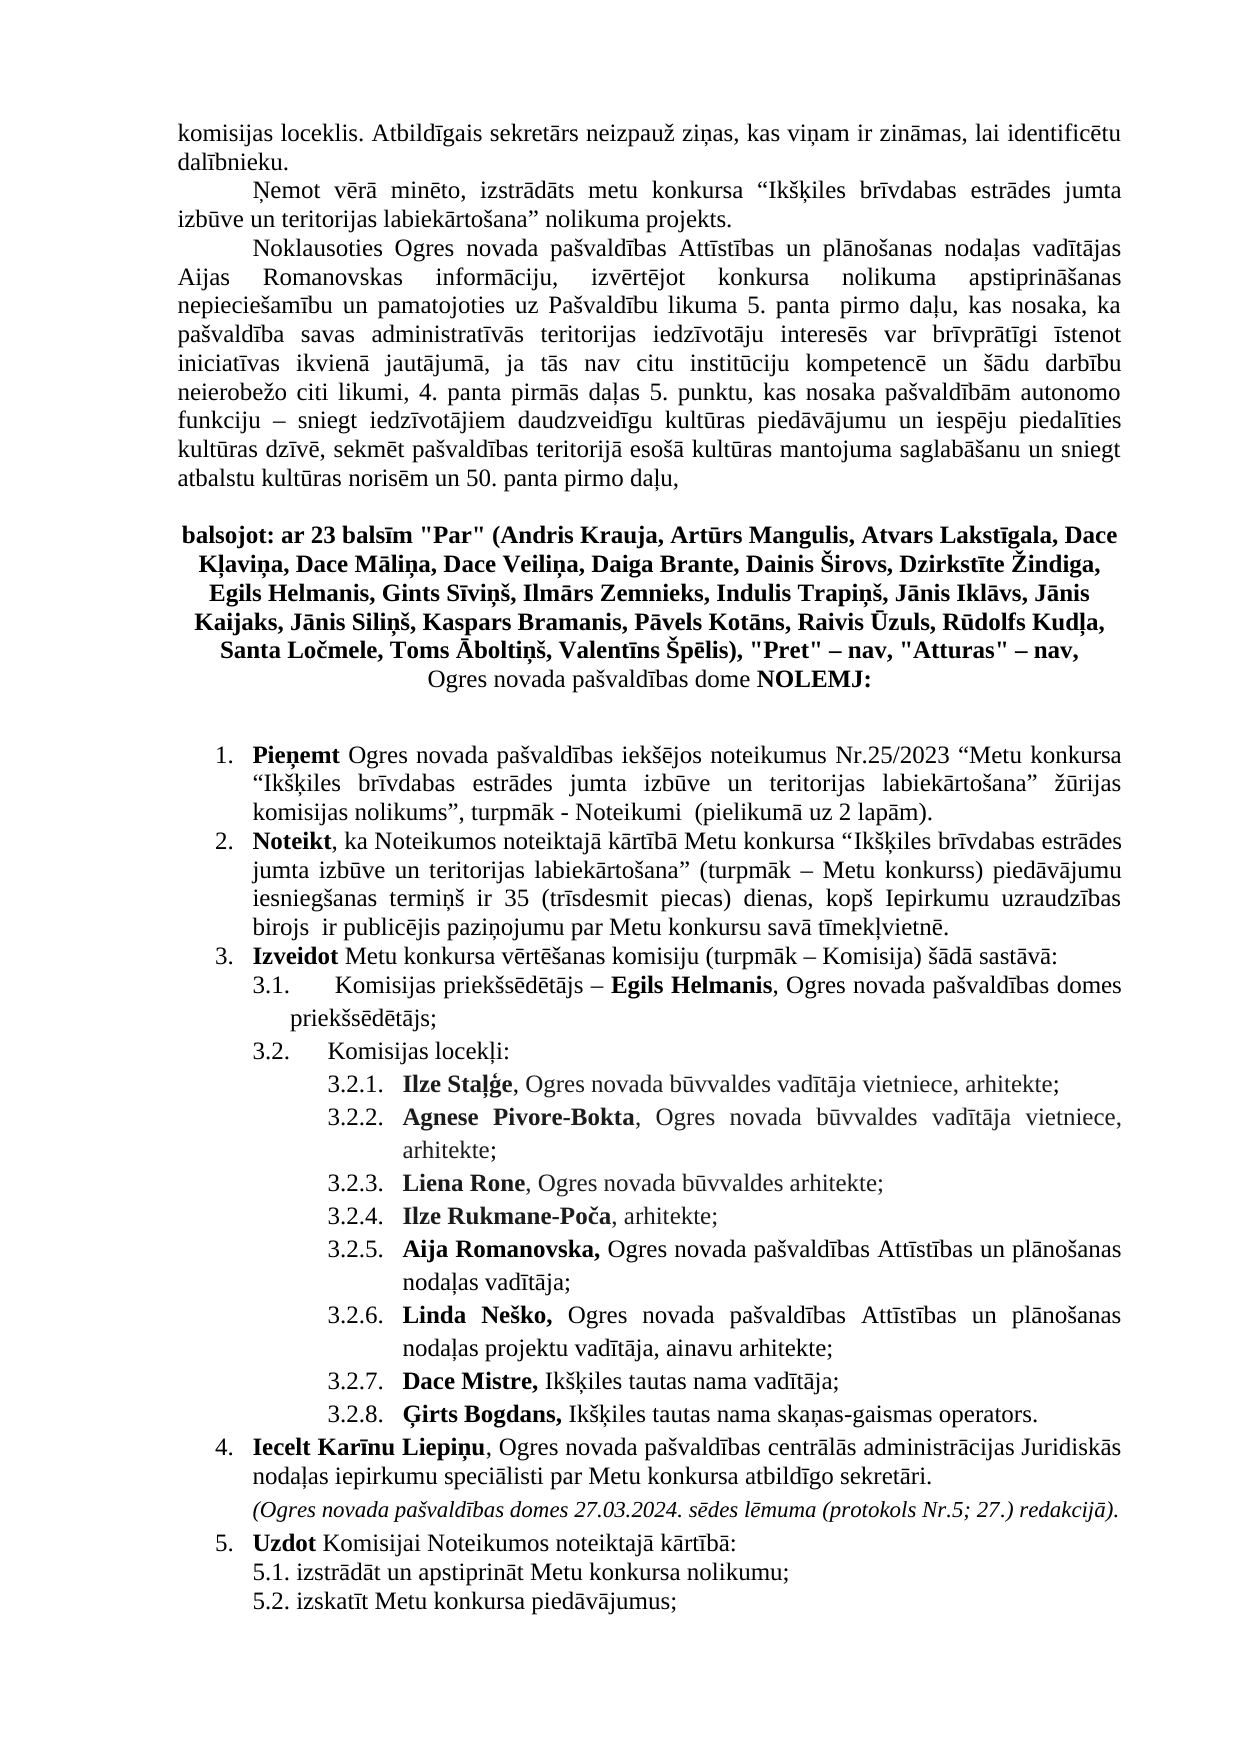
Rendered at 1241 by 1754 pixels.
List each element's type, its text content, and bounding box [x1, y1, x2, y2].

list Dace Mistre, Ikšķiles tautas nama vadītāja; [327, 1366, 1122, 1395]
list Komisijas locekļi: [252, 1036, 1122, 1064]
list Aija Romanovska, Ogres novada pašvaldības Attīstības un plānošanas nodaļas vadītāja; [327, 1234, 1122, 1296]
text Ņemot vērā minēto, izstrādāts metu konkursa “Ikšķiles brīvdabas estrādes jumta izbūve un teritorijas labiekārtošana” nolikuma projekts. [177, 176, 1122, 233]
text balsojot: ar 23 balsīm "Par" (Andris Krauja, Artūrs Mangulis, Atvars Lakstīgala, Dace Kļaviņa, Dace Māliņa, Dace Veiliņa, Daiga Brante, Dainis Širovs, Dzirkstīte Žindiga, Egils Helmanis, Gints Sīviņš, Ilmārs Zemnieks, Indulis Trapiņš, Jānis Iklāvs, Jānis Kaijaks, Jānis Siliņš, Kaspars Bramanis, Pāvels Kotāns, Raivis Ūzuls, Rūdolfs Kudļa, Santa Ločmele, Toms Āboltiņš, Valentīns Špēlis), "Pret" – nav, "Atturas" – nav, [177, 521, 1122, 664]
list Uzdot Komisijai Noteikumos noteiktajā kārtībā: [215, 1528, 1122, 1557]
list Izveidot Metu konkursa vērtēšanas komisiju (turpmāk – Komisija) šādā sastāvā: [215, 941, 1122, 970]
text (Ogres novada pašvaldības domes 27.03.2024. sēdes lēmuma (protokols Nr.5; 27.) redakcijā). [252, 1496, 1122, 1522]
text Ogres novada pašvaldības dome NOLEMJ: [177, 664, 1122, 693]
list Ilze Staļģe, Ogres novada būvvaldes vadītāja vietniece, arhitekte; [327, 1069, 1122, 1097]
list Agnese Pivore-Bokta, Ogres novada būvvaldes vadītāja vietniece, arhitekte; [327, 1102, 1122, 1163]
list Iecelt Karīnu Liepiņu, Ogres novada pašvaldības centrālās administrācijas Juridiskās nodaļas iepirkumu speciālisti par Metu konkursa atbildīgo sekretāri. [215, 1432, 1122, 1489]
text Noklausoties Ogres novada pašvaldības Attīstības un plānošanas nodaļas vadītājas Aijas Romanovskas informāciju, izvērtējot konkursa nolikuma apstiprināšanas nepieciešamību un pamatojoties uz Pašvaldību likuma 5. panta pirmo daļu, kas nosaka, ka pašvaldība savas administratīvās teritorijas iedzīvotāju interesēs var brīvprātīgi īstenot iniciatīvas ikvienā jautājumā, ja tās nav citu institūciju kompetencē un šādu darbību neierobežo citi likumi, 4. panta pirmās daļas 5. punktu, kas nosaka pašvaldībām autonomo funkciju – sniegt iedzīvotājiem daudzveidīgu kultūras piedāvājumu un iespēju piedalīties kultūras dzīvē, sekmēt pašvaldības teritorijā esošā kultūras mantojuma saglabāšanu un sniegt atbalstu kultūras norisēm un 50. panta pirmo daļu, [177, 233, 1122, 492]
text 5.2. izskatīt Metu konkursa piedāvājumus; [252, 1586, 1122, 1614]
list Komisijas priekšsēdētājs – Egils Helmanis, Ogres novada pašvaldības domes priekšsēdētājs; [252, 970, 1122, 1031]
list Liena Rone, Ogres novada būvvaldes arhitekte; [327, 1168, 1122, 1197]
text 5.1. izstrādāt un apstiprināt Metu konkursa nolikumu; [252, 1557, 1122, 1586]
list Noteikt, ka Noteikumos noteiktajā kārtībā Metu konkursa “Ikšķiles brīvdabas estrādes jumta izbūve un teritorijas labiekārtošana” (turpmāk – Metu konkurss) piedāvājumu iesniegšanas termiņš ir 35 (trīsdesmit piecas) dienas, kopš Iepirkumu uzraudzības birojs ir publicējis paziņojumu par Metu konkursu savā tīmekļvietnē. [215, 826, 1122, 941]
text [177, 118, 1122, 176]
list Ilze Rukmane-Poča, arhitekte; [327, 1201, 1122, 1229]
list Ģirts Bogdans, Ikšķiles tautas nama skaņas-gaismas operators. [327, 1399, 1122, 1428]
list Linda Neško, Ogres novada pašvaldības Attīstības un plānošanas nodaļas projektu vadītāja, ainavu arhitekte; [327, 1300, 1122, 1362]
list Pieņemt Ogres novada pašvaldības iekšējos noteikumus Nr.25/2023 “Metu konkursa “Ikšķiles brīvdabas estrādes jumta izbūve un teritorijas labiekārtošana” žūrijas komisijas nolikums”, turpmāk - Noteikumi (pielikumā uz 2 lapām). [215, 740, 1122, 826]
